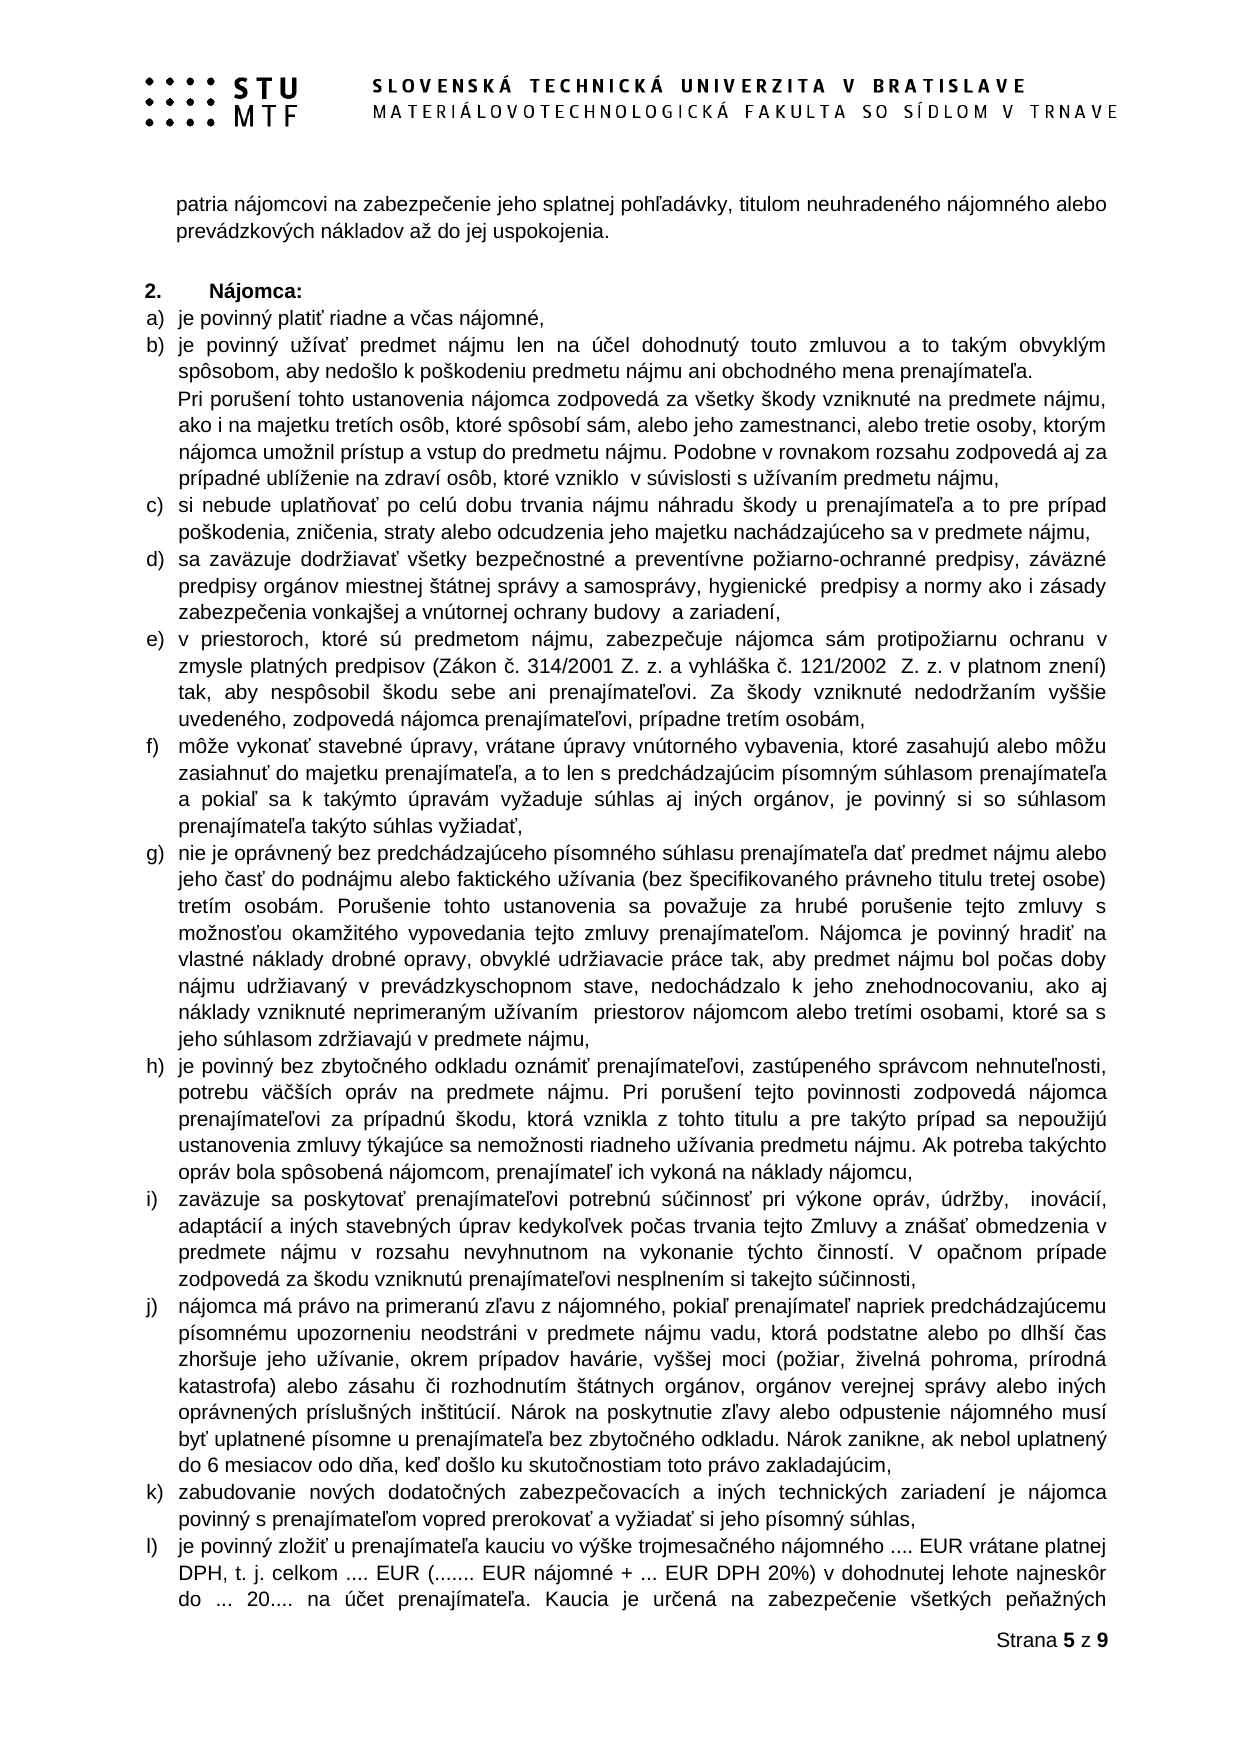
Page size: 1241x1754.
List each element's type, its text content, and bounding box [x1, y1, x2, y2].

list je povinný platiť riadne a včas nájomné, [146, 306, 1108, 330]
list zabudovanie nových dodatočných zabezpečovacích a iných technických zariadení je nájomca povinný s prenajímateľom vopred prerokovať a vyžiadať si jeho písomný súhlas, [146, 1480, 1108, 1531]
list môže vykonať stavebné úpravy, vrátane úpravy vnútorného vybavenia, ktoré zasahujú alebo môžu zasiahnuť do majetku prenajímateľa, a to len s predchádzajúcim písomným súhlasom prenajímateľa a pokiaľ sa k takýmto úpravám vyžaduje súhlas aj iných orgánov, je povinný si so súhlasom prenajímateľa takýto súhlas vyžiadať, [146, 734, 1108, 837]
list nájomca má právo na primeranú zľavu z nájomného, pokiaľ prenajímateľ napriek predchádzajúcemu písomnému upozorneniu neodstráni v predmete nájmu vadu, ktorá podstatne alebo po dlhší čas zhoršuje jeho užívanie, okrem prípadov havárie, vyššej moci (požiar, živelná pohroma, prírodná katastrofa) alebo zásahu či rozhodnutím štátnych orgánov, orgánov verejnej správy alebo iných oprávnených príslušných inštitúcií. Nárok na poskytnutie zľavy alebo odpustenie nájomného musí byť uplatnené písomne u prenajímateľa bez zbytočného odkladu. Nárok zanikne, ak nebol uplatnený do 6 mesiacov odo dňa, keď došlo ku skutočnostiam toto právo zakladajúcim, [146, 1294, 1108, 1477]
list je povinný užívať predmet nájmu len na účel dohodnutý touto zmluvou a to takým obvyklým spôsobom, aby nedošlo k poškodeniu predmetu nájmu ani obchodného mena prenajímateľa. [146, 333, 1108, 383]
text 2. Nájomca: [144, 278, 1108, 302]
picture [144, 73, 1225, 194]
list nie je oprávnený bez predchádzajúceho písomného súhlasu prenajímateľa dať predmet nájmu alebo jeho časť do podnájmu alebo faktického užívania (bez špecifikovaného právneho titulu tretej osobe) tretím osobám. Porušenie tohto ustanovenia sa považuje za hrubé porušenie tejto zmluvy s možnosťou okamžitého vypovedania tejto zmluvy prenajímateľom. Nájomca je povinný hradiť na vlastné náklady drobné opravy, obvyklé udržiavacie práce tak, aby predmet nájmu bol počas doby nájmu udržiavaný v prevádzkyschopnom stave, nedochádzalo k jeho znehodnocovaniu, ako aj náklady vzniknuté neprimeraným užívaním priestorov nájomcom alebo tretími osobami, ktoré sa s jeho súhlasom zdržiavajú v predmete nájmu, [146, 841, 1108, 1051]
list si nebude uplatňovať po celú dobu trvania nájmu náhradu škody u prenajímateľa a to pre prípad poškodenia, zničenia, straty alebo odcudzenia jeho majetku nachádzajúceho sa v predmete nájmu, [146, 493, 1108, 544]
list zaväzuje sa poskytovať prenajímateľovi potrebnú súčinnosť pri výkone opráv, údržby, inovácií, adaptácií a iných stavebných úprav kedykoľvek počas trvania tejto Zmluvy a znášať obmedzenia v predmete nájmu v rozsahu nevyhnutnom na vykonanie týchto činností. V opačnom prípade zodpovedá za škodu vzniknutú prenajímateľovi nesplnením si takejto súčinnosti, [146, 1187, 1108, 1291]
list v priestoroch, ktoré sú predmetom nájmu, zabezpečuje nájomca sám protipožiarnu ochranu v zmysle platných predpisov (Zákon č. 314/2001 Z. z. a vyhláška č. 121/2002 Z. z. v platnom znení) tak, aby nespôsobil škodu sebe ani prenajímateľovi. Za škody vzniknuté nedodržaním vyššie uvedeného, zodpovedá nájomca prenajímateľovi, prípadne tretím osobám, [146, 627, 1108, 731]
list sa zaväzuje dodržiavať všetky bezpečnostné a preventívne požiarno-ochranné predpisy, záväzné predpisy orgánov miestnej štátnej správy a samosprávy, hygienické predpisy a normy ako i zásady zabezpečenia vonkajšej a vnútornej ochrany budovy a zariadení, [146, 547, 1108, 624]
list je povinný bez zbytočného odkladu oznámiť prenajímateľovi, zastúpeného správcom nehnuteľnosti, potrebu väčších opráv na predmete nájmu. Pri porušení tejto povinnosti zodpovedá nájomca prenajímateľovi za prípadnú škodu, ktorá vznikla z tohto titulu a pre takýto prípad sa nepoužijú ustanovenia zmluvy týkajúce sa nemožnosti riadneho užívania predmetu nájmu. Ak potreba takýchto opráv bola spôsobená nájomcom, prenajímateľ ich vykoná na náklady nájomcu, [146, 1054, 1108, 1184]
text Pri porušení tohto ustanovenia nájomca zodpovedá za všetky škody vzniknuté na predmete nájmu, ako i na majetku tretích osôb, ktoré spôsobí sám, alebo jeho zamestnanci, alebo tretie osoby, ktorým nájomca umožnil prístup a vstup do predmetu nájmu. Podobne v rovnakom rozsahu zodpovedá aj za prípadné ublíženie na zdraví osôb, ktoré vzniklo v súvislosti s užívaním predmetu nájmu, [177, 386, 1108, 490]
